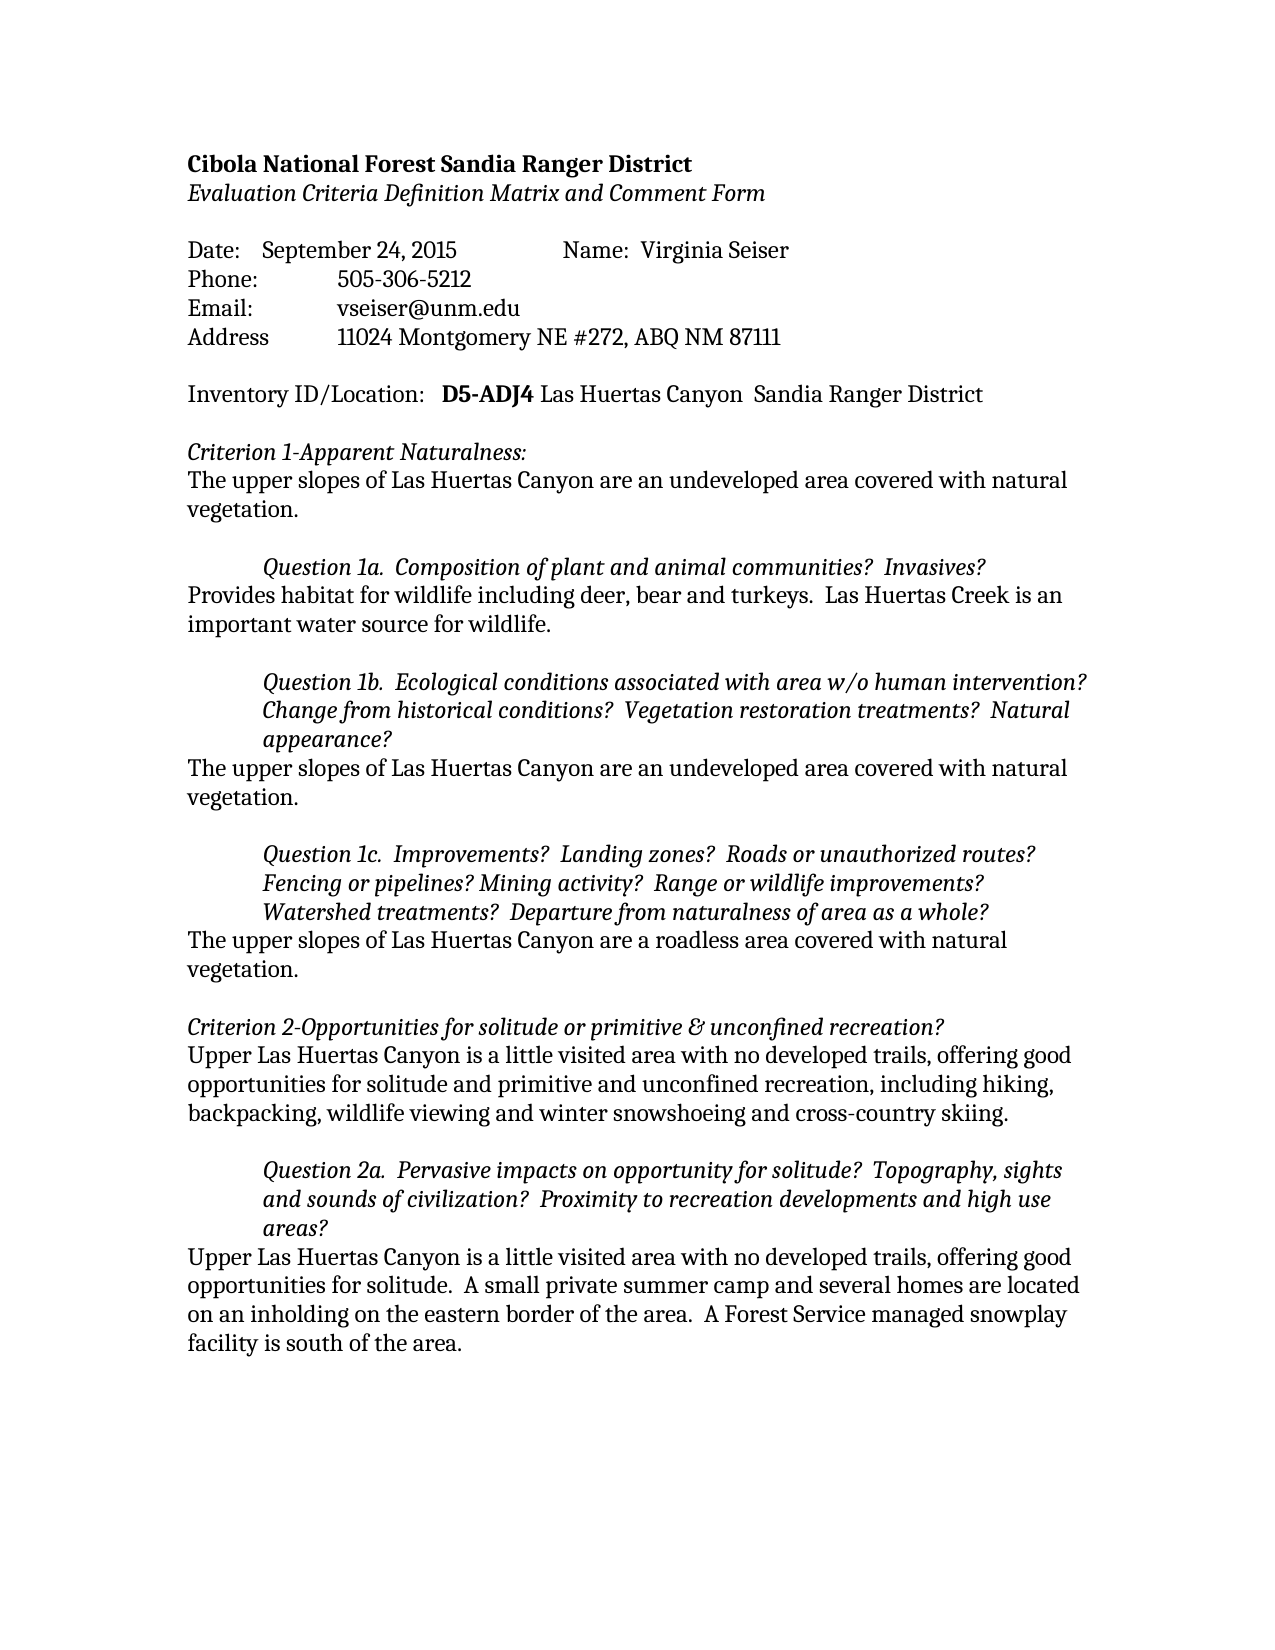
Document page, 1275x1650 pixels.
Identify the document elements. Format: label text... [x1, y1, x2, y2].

text The upper slopes of Las Huertas Canyon are an undeveloped area covered with natural vegetation. [187, 754, 1087, 811]
text Upper Las Huertas Canyon is a little visited area with no developed trails, offering good opportunities for solitude and primitive and unconfined recreation, including hiking, backpacking, wildlife viewing and winter snowshoeing and cross-country skiing. [187, 1041, 1087, 1127]
text Question 2a. Pervasive impacts on opportunity for solitude? Topography, sights and sounds of civilization? Proximity to recreation developments and high use areas? [262, 1156, 1087, 1242]
text Question 1a. Composition of plant and animal communities? Invasives? [187, 552, 1087, 581]
text Question 1c. Improvements? Landing zones? Roads or unauthorized routes? Fencing or pipelines? Mining activity? Range or wildlife improvements? Watershed treatments? Departure from naturalness of area as a whole? [262, 840, 1087, 926]
text The upper slopes of Las Huertas Canyon are an undeveloped area covered with natural vegetation. [187, 466, 1087, 524]
text Criterion 1-Apparent Naturalness: [187, 437, 1087, 466]
text Inventory ID/Location: D5-ADJ4 Las Huertas Canyon Sandia Ranger District [187, 380, 1087, 409]
text Email: vseiser@unm.edu [187, 294, 1087, 322]
text Evaluation Criteria Definition Matrix and Comment Form [187, 179, 1087, 207]
text Address 11024 Montgomery NE #272, ABQ NM 87111 [187, 322, 1087, 351]
text Cibola National Forest Sandia Ranger District [187, 150, 1087, 179]
text Criterion 2-Opportunities for solitude or primitive & unconfined recreation? [187, 1012, 1087, 1041]
text Provides habitat for wildlife including deer, bear and turkeys. Las Huertas Creek is an important water source for wildlife. [187, 581, 1087, 639]
text Phone: 505-306-5212 [187, 265, 1087, 294]
text Question 1b. Ecological conditions associated with area w/o human intervention? Change from historical conditions? Vegetation restoration treatments? Natural appearance? [262, 667, 1087, 754]
text Upper Las Huertas Canyon is a little visited area with no developed trails, offering good opportunities for solitude. A small private summer camp and several homes are located on an inholding on the eastern border of the area. A Forest Service managed snowplay facility is south of the area. [187, 1242, 1087, 1357]
text Date: September 24, 2015 Name: Virginia Seiser [187, 236, 1087, 265]
text The upper slopes of Las Huertas Canyon are a roadless area covered with natural vegetation. [187, 926, 1087, 984]
